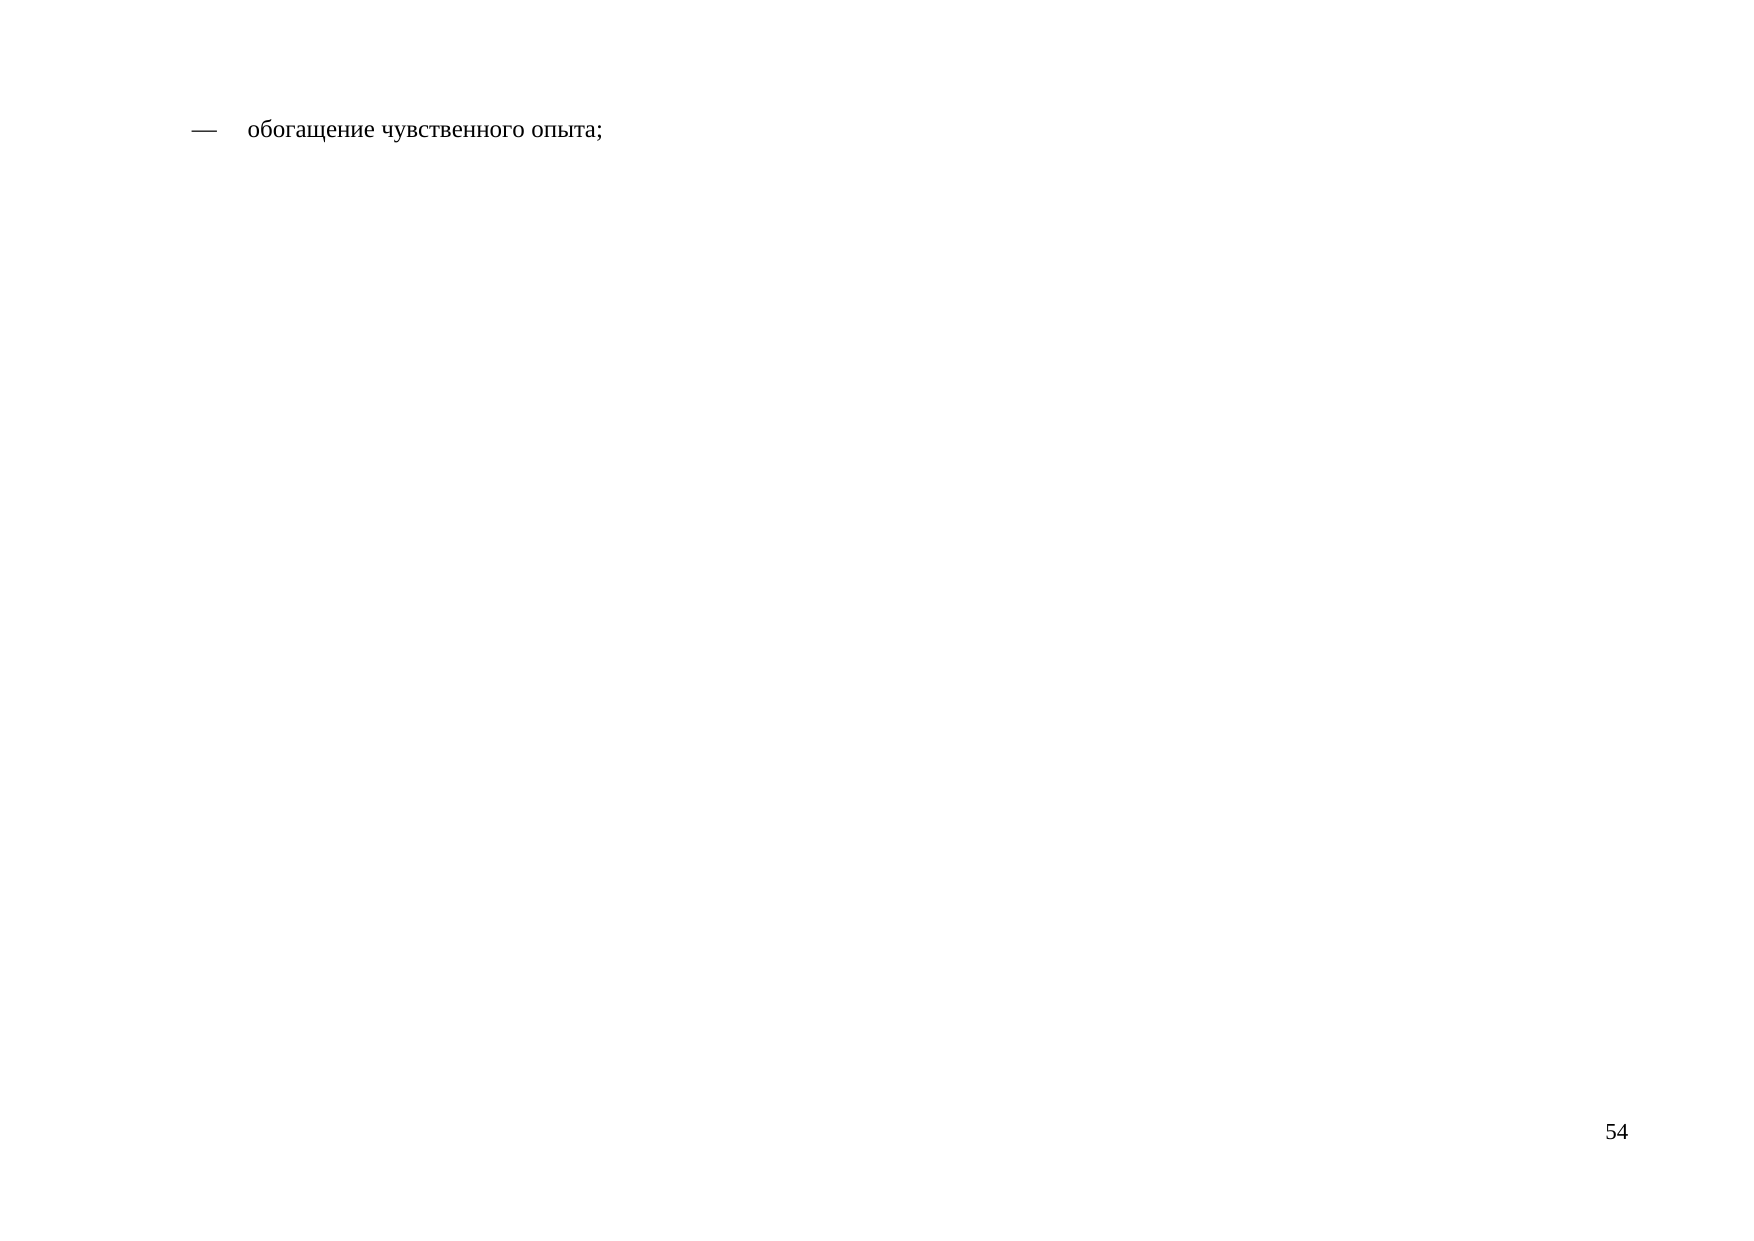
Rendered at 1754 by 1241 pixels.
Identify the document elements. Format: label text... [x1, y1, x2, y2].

list обогащение чувственного опыта; [192, 114, 1648, 143]
